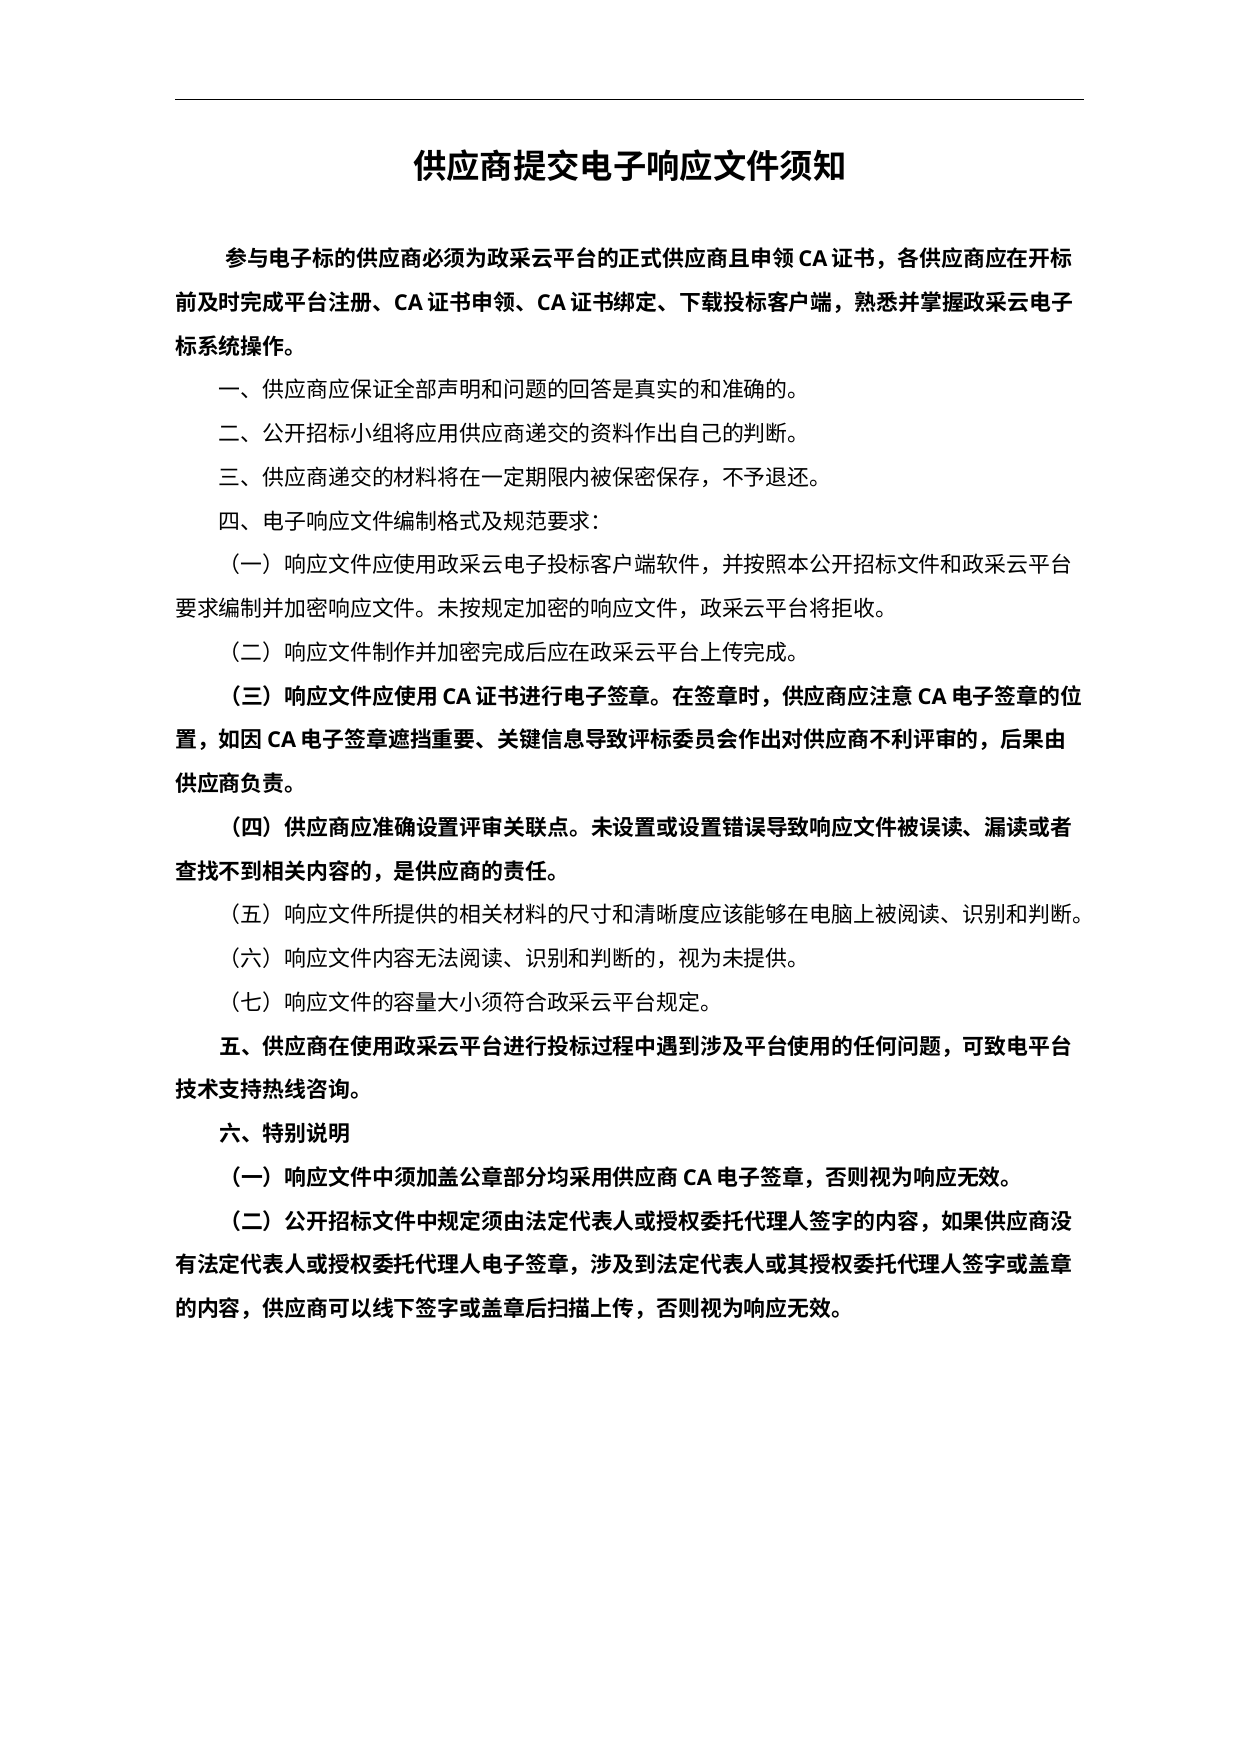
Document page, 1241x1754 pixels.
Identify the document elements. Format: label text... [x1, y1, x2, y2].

text 参与电子标的供应商必须为政采云平台的正式供应商且申领CA证书，各供应商应在开标前及时完成平台注册、CA证书申领、CA证书绑定、下载投标客户端，熟悉并掌握政采云电子标系统操作。 [175, 232, 1084, 363]
text 供应商提交电子响应文件须知 [175, 139, 1084, 188]
text 一、供应商应保证全部声明和问题的回答是真实的和准确的。 [175, 363, 1084, 407]
text 六、特别说明 [175, 1107, 1084, 1150]
text （三）响应文件应使用CA证书进行电子签章。在签章时，供应商应注意CA电子签章的位置，如因CA电子签章遮挡重要、关键信息导致评标委员会作出对供应商不利评审的，后果由供应商负责。 [175, 669, 1084, 800]
text （六）响应文件内容无法阅读、识别和判断的，视为未提供。 [175, 932, 1084, 975]
text （五）响应文件所提供的相关材料的尺寸和清晰度应该能够在电脑上被阅读、识别和判断。 [175, 888, 1084, 932]
text （二）公开招标文件中规定须由法定代表人或授权委托代理人签字的内容，如果供应商没有法定代表人或授权委托代理人电子签章，涉及到法定代表人或其授权委托代理人签字或盖章的内容，供应商可以线下签字或盖章后扫描上传，否则视为响应无效。 [175, 1194, 1084, 1325]
text 四、电子响应文件编制格式及规范要求： [175, 494, 1084, 538]
text （四）供应商应准确设置评审关联点。未设置或设置错误导致响应文件被误读、漏读或者查找不到相关内容的，是供应商的责任。 [175, 800, 1084, 888]
text （一）响应文件应使用政采云电子投标客户端软件，并按照本公开招标文件和政采云平台要求编制并加密响应文件。未按规定加密的响应文件，政采云平台将拒收。 [175, 538, 1084, 625]
text 三、供应商递交的材料将在一定期限内被保密保存，不予退还。 [175, 450, 1084, 494]
text （二）响应文件制作并加密完成后应在政采云平台上传完成。 [175, 625, 1084, 669]
text 二、公开招标小组将应用供应商递交的资料作出自己的判断。 [175, 407, 1084, 450]
text （一）响应文件中须加盖公章部分均采用供应商CA电子签章，否则视为响应无效。 [175, 1150, 1084, 1194]
text （七）响应文件的容量大小须符合政采云平台规定。 [175, 975, 1084, 1019]
text 五、供应商在使用政采云平台进行投标过程中遇到涉及平台使用的任何问题，可致电平台技术支持热线咨询。 [175, 1019, 1084, 1107]
